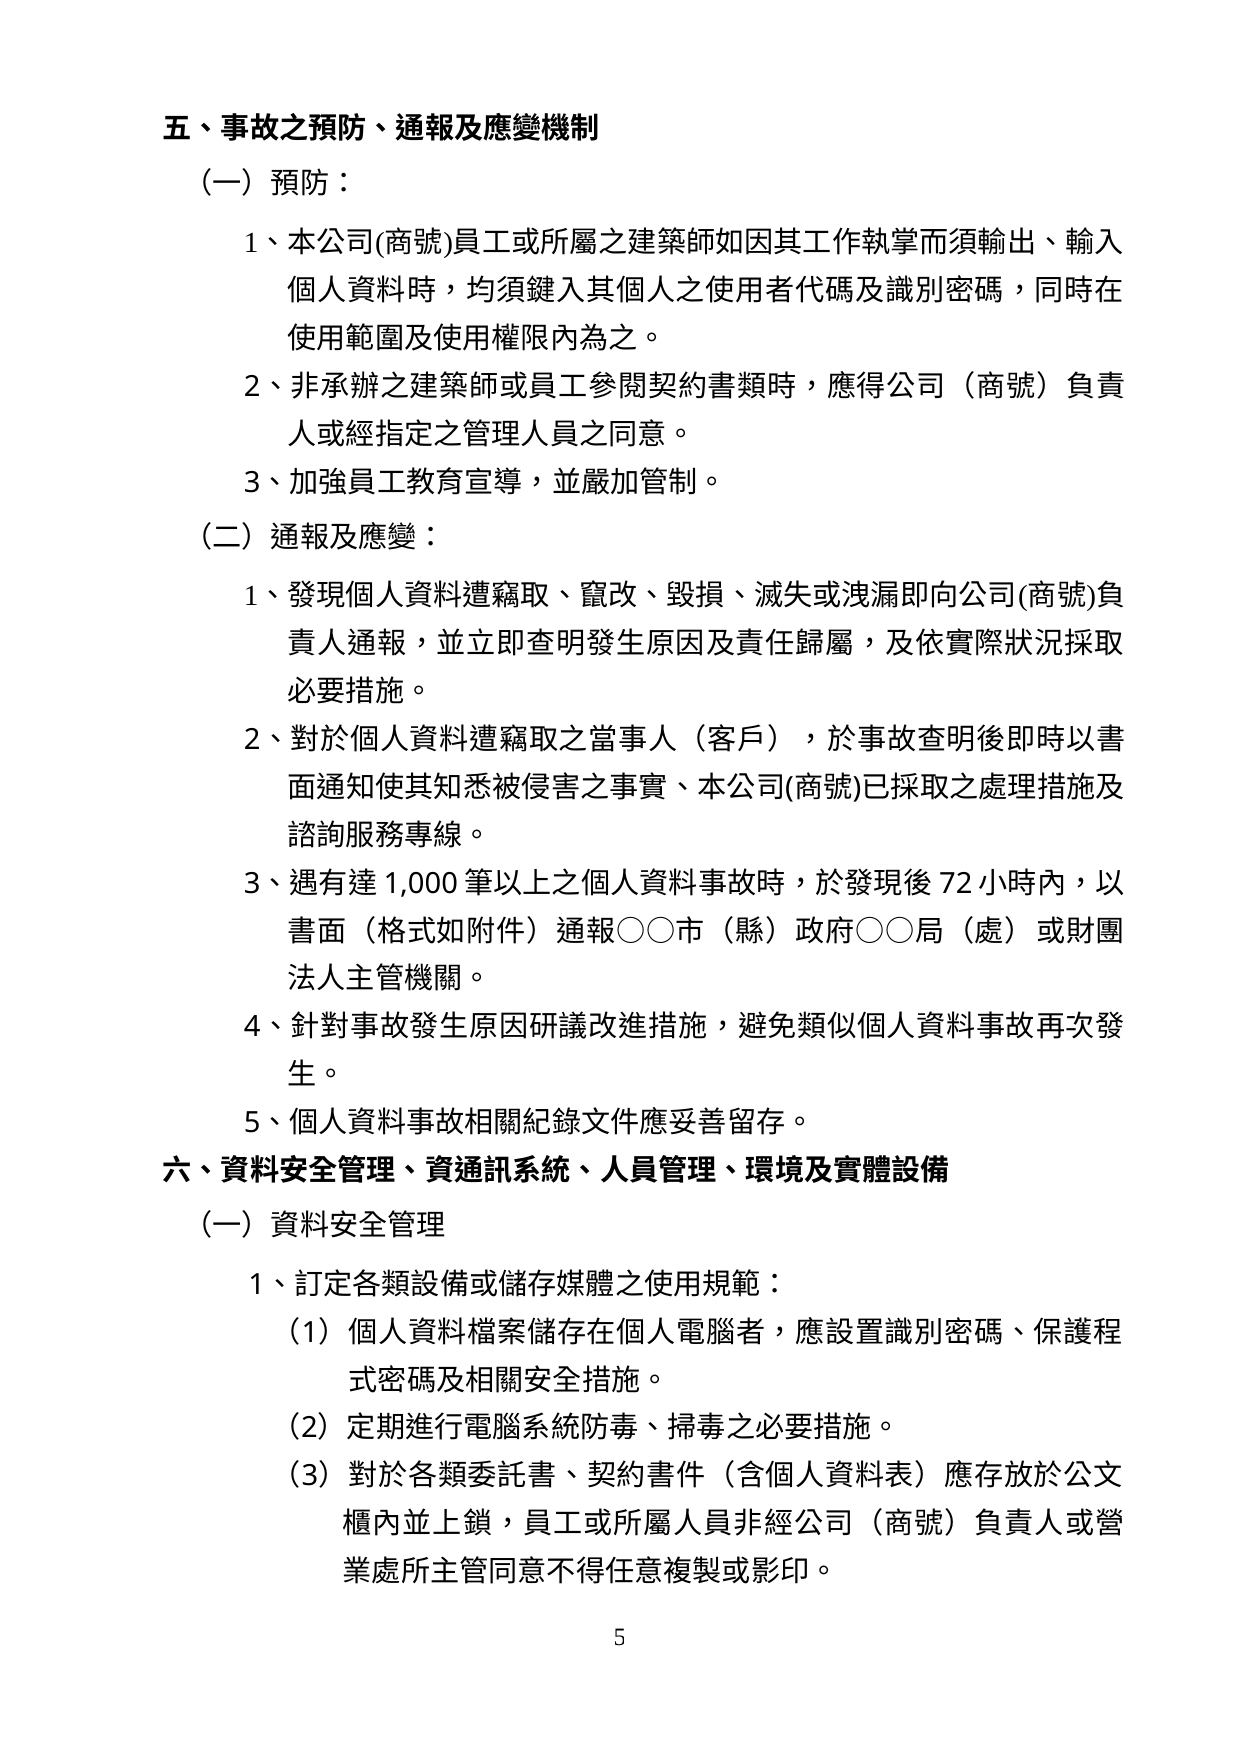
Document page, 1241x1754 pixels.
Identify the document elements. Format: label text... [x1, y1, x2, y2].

text 4、針對事故發生原因研議改進措施，避免類似個人資料事故再次發生。 [243, 998, 1125, 1094]
text 5、個人資料事故相關紀錄文件應妥善留存。 [243, 1094, 1125, 1142]
text （2）定期進行電腦系統防毒、掃毒之必要措施。 [272, 1399, 1125, 1447]
text 1、本公司(商號)員工或所屬之建築師如因其工作執掌而須輸出、輸入個人資料時，均須鍵入其個人之使用者代碼及識別密碼，同時在使用範圍及使用權限內為之。 [243, 214, 1125, 358]
text 五、事故之預防、通報及應變機制 [162, 101, 1125, 148]
text （一）資料安全管理 [183, 1190, 1125, 1256]
text 2、對於個人資料遭竊取之當事人（客戶），於事故查明後即時以書面通知使其知悉被侵害之事實、本公司(商號)已採取之處理措施及諮詢服務專線。 [243, 711, 1125, 855]
text 1、發現個人資料遭竊取、竄改、毀損、滅失或洩漏即向公司(商號)負責人通報，並立即查明發生原因及責任歸屬，及依實際狀況採取必要措施。 [243, 567, 1125, 711]
text 六、資料安全管理、資通訊系統、人員管理、環境及實體設備 [162, 1142, 1125, 1190]
text 1、訂定各類設備或儲存媒體之使用規範： [248, 1256, 1125, 1304]
text （一）預防： [183, 148, 1125, 214]
text （1）個人資料檔案儲存在個人電腦者，應設置識別密碼、保護程式密碼及相關安全措施。 [272, 1304, 1125, 1399]
text （二）通報及應變： [183, 502, 1125, 567]
text 2、非承辦之建築師或員工參閱契約書類時，應得公司（商號）負責人或經指定之管理人員之同意。 [243, 358, 1125, 454]
text 3、加強員工教育宣導，並嚴加管制。 [243, 454, 1125, 502]
text （3）對於各類委託書、契約書件（含個人資料表）應存放於公文櫃內並上鎖，員工或所屬人員非經公司（商號）負責人或營業處所主管同意不得任意複製或影印。 [272, 1447, 1125, 1591]
text 3、遇有達1,000筆以上之個人資料事故時，於發現後72小時內，以書面（格式如附件）通報○○市（縣）政府○○局（處）或財團法人主管機關。 [243, 855, 1125, 998]
